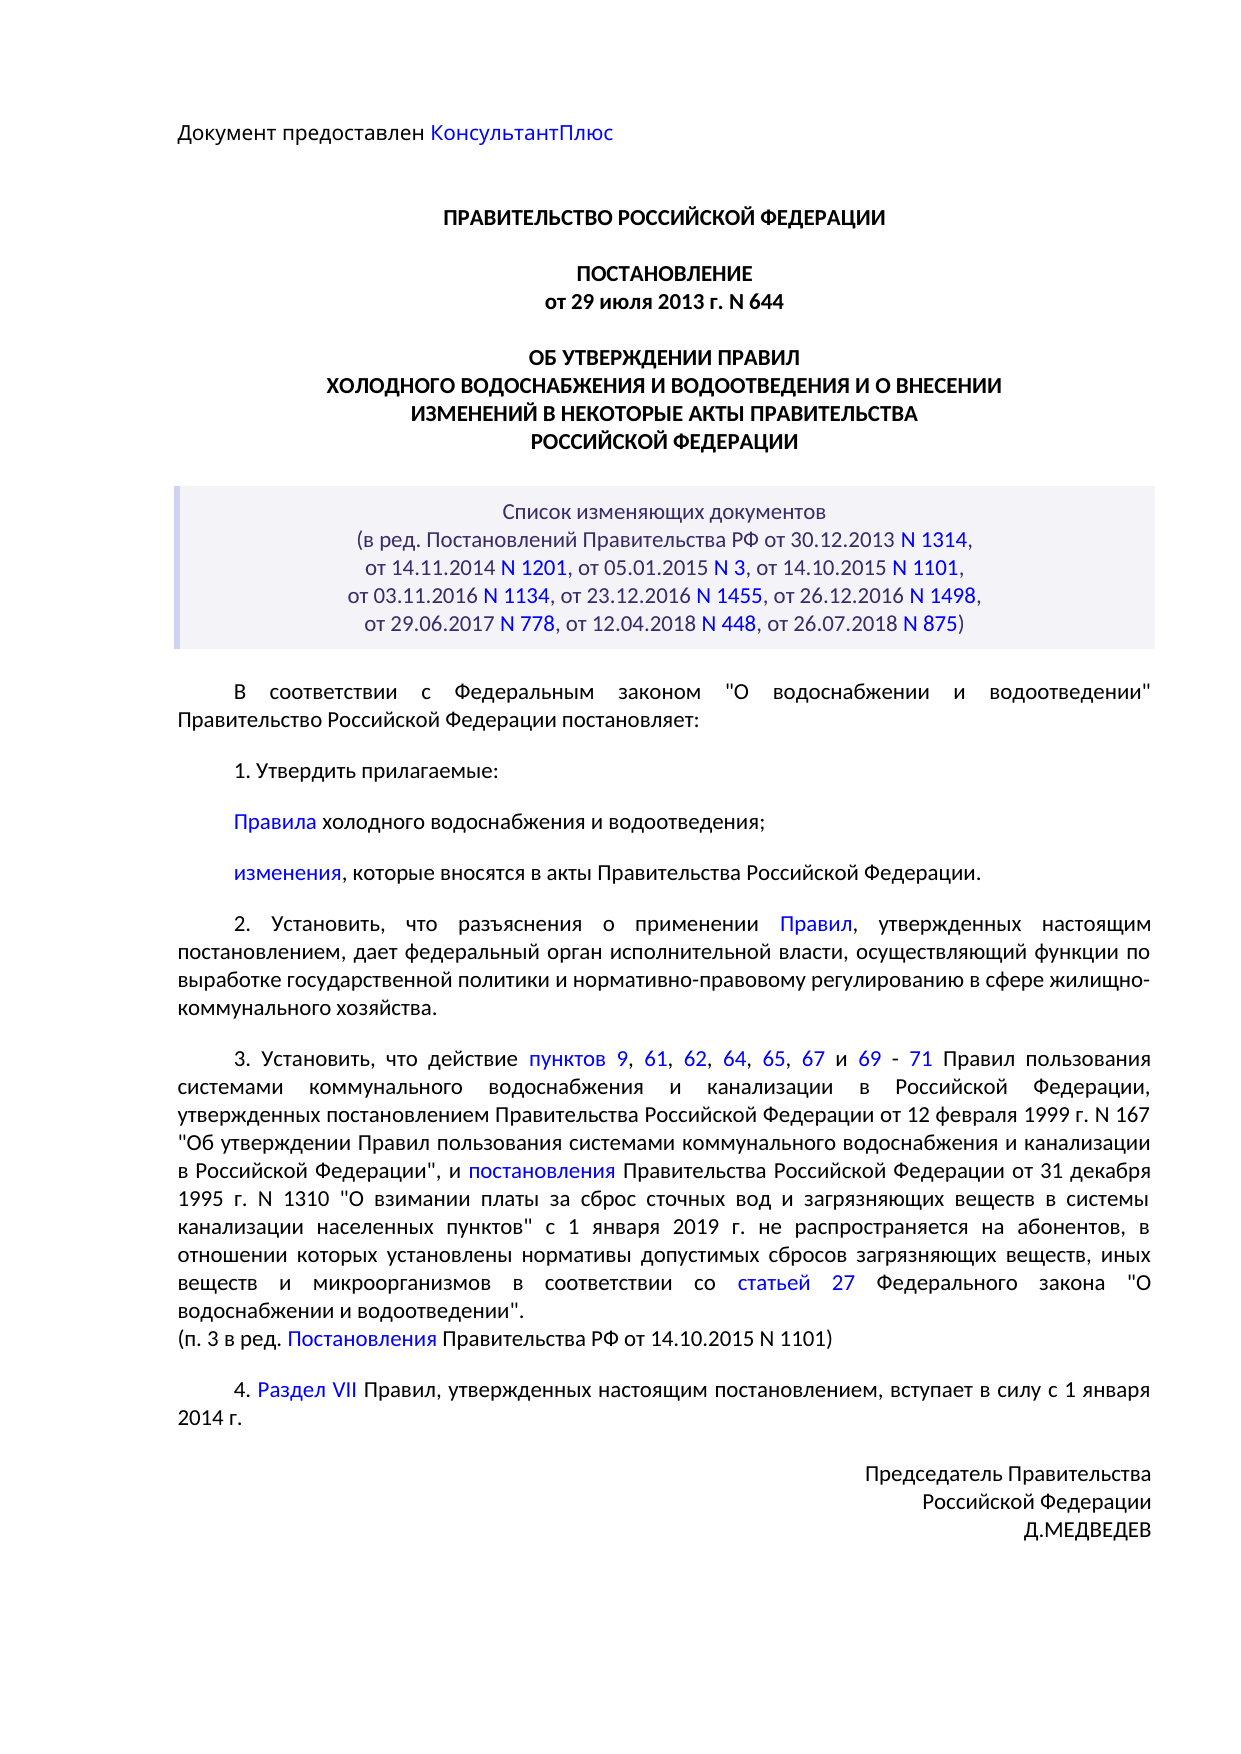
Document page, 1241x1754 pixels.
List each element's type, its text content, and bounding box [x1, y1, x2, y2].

title ПРАВИТЕЛЬСТВО РОССИЙСКОЙ ФЕДЕРАЦИИ [177, 203, 1152, 231]
title от 29 июля 2013 г. N 644 [177, 287, 1152, 315]
text 3. Установить, что действие пунктов 9, 61, 62, 64, 65, 67 и 69 - 71 Правил пользования системами коммунального водоснабжения и канализации в Российской Федерации, утвержденных постановлением Правительства Российской Федерации от 12 февраля 1999 г. N 167 "Об утверждении Правил пользования системами коммунального водоснабжения и канализации в Российской Федерации", и постановления Правительства Российской Федерации от 31 декабря 1995 г. N 1310 "О взимании платы за сброс сточных вод и загрязняющих веществ в системы канализации населенных пунктов" с 1 января 2019 г. не распространяется на абонентов, в отношении которых установлены нормативы допустимых сбросов загрязняющих веществ, иных веществ и микроорганизмов в соответствии со статьей 27 Федерального закона "О водоснабжении и водоотведении". [177, 1044, 1152, 1324]
text 2. Установить, что разъяснения о применении Правил, утвержденных настоящим постановлением, дает федеральный орган исполнительной власти, осуществляющий функции по выработке государственной политики и нормативно-правовому регулированию в сфере жилищно-коммунального хозяйства. [177, 909, 1152, 1021]
text Правила холодного водоснабжения и водоотведения; [177, 807, 1152, 835]
title ХОЛОДНОГО ВОДОСНАБЖЕНИЯ И ВОДООТВЕДЕНИЯ И О ВНЕСЕНИИ [177, 371, 1152, 399]
table_header Список изменяющих документов (в ред. Постановлений Правительства РФ от 30.12.2013 N 1314, от 14.11.2014 N 1201, от 05.01.2015 N 3, от 14.10.2015 N 1101, от 03.11.2016 N 1134, от 23.12.2016 N 1455, от 26.12.2016 N 1498, от 29.06.2017 N 778, от 12.04.2018 N 448, от 26.07.2018 N 875) [180, 486, 1149, 649]
text Председатель Правительства [177, 1459, 1152, 1487]
text 1. Утвердить прилагаемые: [177, 756, 1152, 784]
title РОССИЙСКОЙ ФЕДЕРАЦИИ [177, 427, 1152, 455]
title Документ предоставлен КонсультантПлюс [177, 118, 1152, 175]
text Российской Федерации [177, 1487, 1152, 1515]
text Д.МЕДВЕДЕВ [177, 1515, 1152, 1543]
text (п. 3 в ред. Постановления Правительства РФ от 14.10.2015 N 1101) [177, 1324, 1152, 1352]
text В соответствии с Федеральным законом "О водоснабжении и водоотведении" Правительство Российской Федерации постановляет: [177, 677, 1152, 733]
title ОБ УТВЕРЖДЕНИИ ПРАВИЛ [177, 343, 1152, 371]
text изменения, которые вносятся в акты Правительства Российской Федерации. [177, 858, 1152, 886]
title ИЗМЕНЕНИЙ В НЕКОТОРЫЕ АКТЫ ПРАВИТЕЛЬСТВА [177, 399, 1152, 427]
text 4. Раздел VII Правил, утвержденных настоящим постановлением, вступает в силу с 1 января 2014 г. [177, 1375, 1152, 1431]
title ПОСТАНОВЛЕНИЕ [177, 259, 1152, 287]
